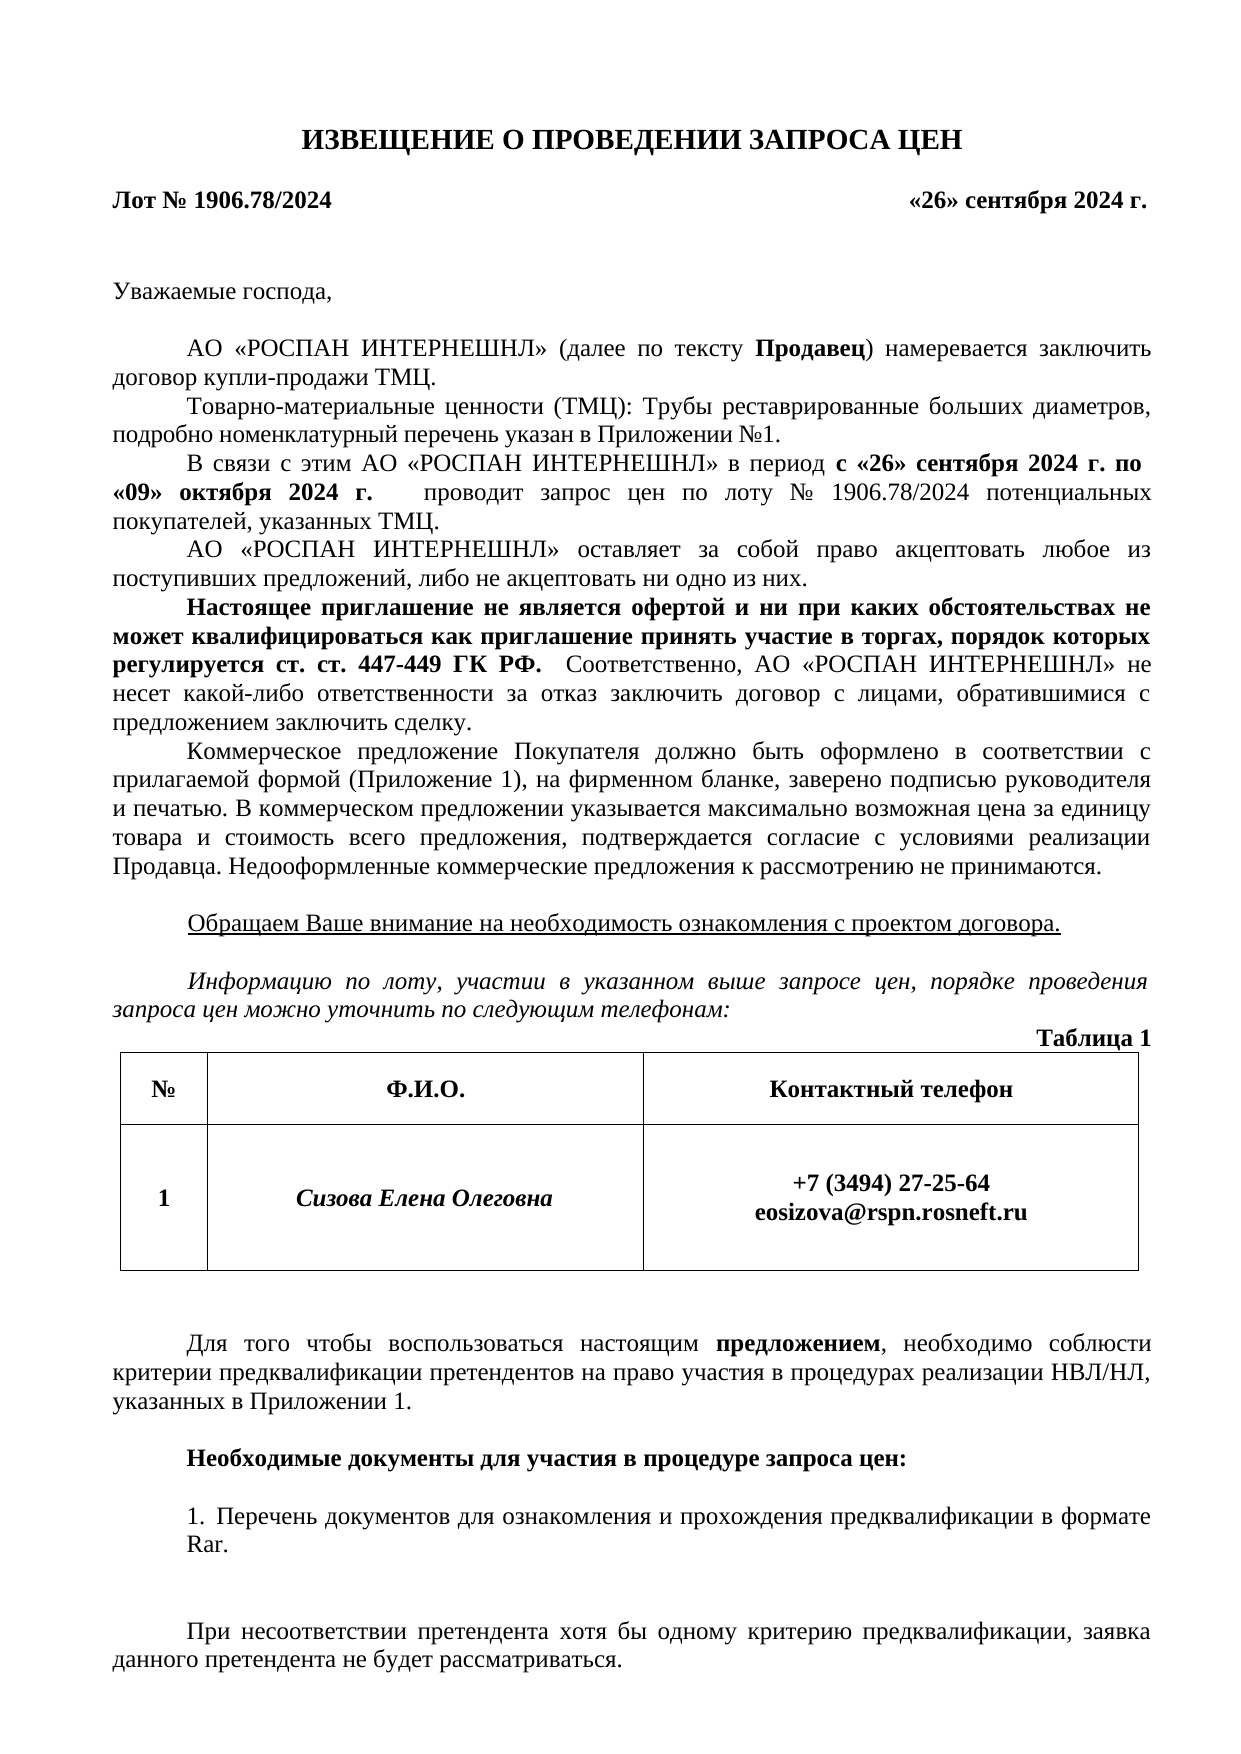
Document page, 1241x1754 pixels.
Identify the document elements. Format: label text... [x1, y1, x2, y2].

text Информацию по лоту, участии в указанном выше запросе цен, порядке проведения запроса цен можно уточнить по следующим телефонам: [112, 966, 1152, 1023]
table_header Контактный телефон [644, 1053, 1138, 1124]
text Лот № 1906.78/2024 «26» сентября 2024 г. [112, 185, 1152, 213]
text При несоответствии претендента хотя бы одному критерию предквалификации, заявка данного претендента не будет рассматриваться. [112, 1616, 1152, 1673]
text Таблица 1 [112, 1023, 1152, 1052]
text Настоящее приглашение не является офертой и ни при каких обстоятельствах не может квалифицироваться как приглашение принять участие в торгах, порядок которых регулируется ст. ст. 447-449 ГК РФ. Соответственно, АО «РОСПАН ИНТЕРНЕШНЛ» не несет какой-либо ответственности за отказ заключить договор с лицами, обратившимися с предложением заключить сделку. [112, 592, 1152, 736]
text Уважаемые господа, [112, 276, 1152, 304]
text Обращаем Ваше внимание на необходимость ознакомления с проектом договора. [112, 908, 1152, 937]
text АО «РОСПАН ИНТЕРНЕШНЛ» оставляет за собой право акцептовать любое из поступивших предложений, либо не акцептовать ни одно из них. [112, 534, 1152, 592]
table_cell Сизова Елена Олеговна [208, 1125, 643, 1270]
text В связи с этим АО «РОСПАН ИНТЕРНЕШНЛ» в период с «26» сентября 2024 г. по «09» октября 2024 г. проводит запрос цен по лоту № 1906.78/2024 потенциальных покупателей, указанных ТМЦ. [112, 448, 1152, 534]
table_cell +7 (3494) 27-25-64 eosizova@rspn.rosneft.ru [644, 1125, 1138, 1270]
list Перечень документов для ознакомления и прохождения предквалификации в формате Rar. [186, 1501, 1152, 1558]
text Коммерческое предложение Покупателя должно быть оформлено в соответствии с прилагаемой формой (Приложение 1), на фирменном бланке, заверено подписью руководителя и печатью. В коммерческом предложении указывается максимально возможная цена за единицу товара и стоимость всего предложения, подтверждается согласие с условиями реализации Продавца. Недооформленные коммерческие предложения к рассмотрению не принимаются. [112, 736, 1152, 879]
table_header Ф.И.О. [208, 1053, 643, 1124]
text АО «РОСПАН ИНТЕРНЕШНЛ» (далее по тексту Продавец) намеревается заключить договор купли-продажи ТМЦ. [112, 333, 1152, 391]
title ИЗВЕЩЕНИЕ О ПРОВЕДЕНИИ ЗАПРОСА ЦЕН [112, 122, 1152, 156]
text Необходимые документы для участия в процедуре запроса цен: [112, 1443, 1152, 1472]
table_cell 1 [121, 1125, 207, 1270]
text Товарно-материальные ценности (ТМЦ): Трубы реставрированные больших диаметров, подробно номенклатурный перечень указан в Приложении №1. [112, 391, 1152, 448]
table_header № [121, 1053, 207, 1124]
text Для того чтобы воспользоваться настоящим предложением, необходимо соблюсти критерии предквалификации претендентов на право участия в процедурах реализации НВЛ/НЛ, указанных в Приложении 1. [112, 1328, 1152, 1414]
